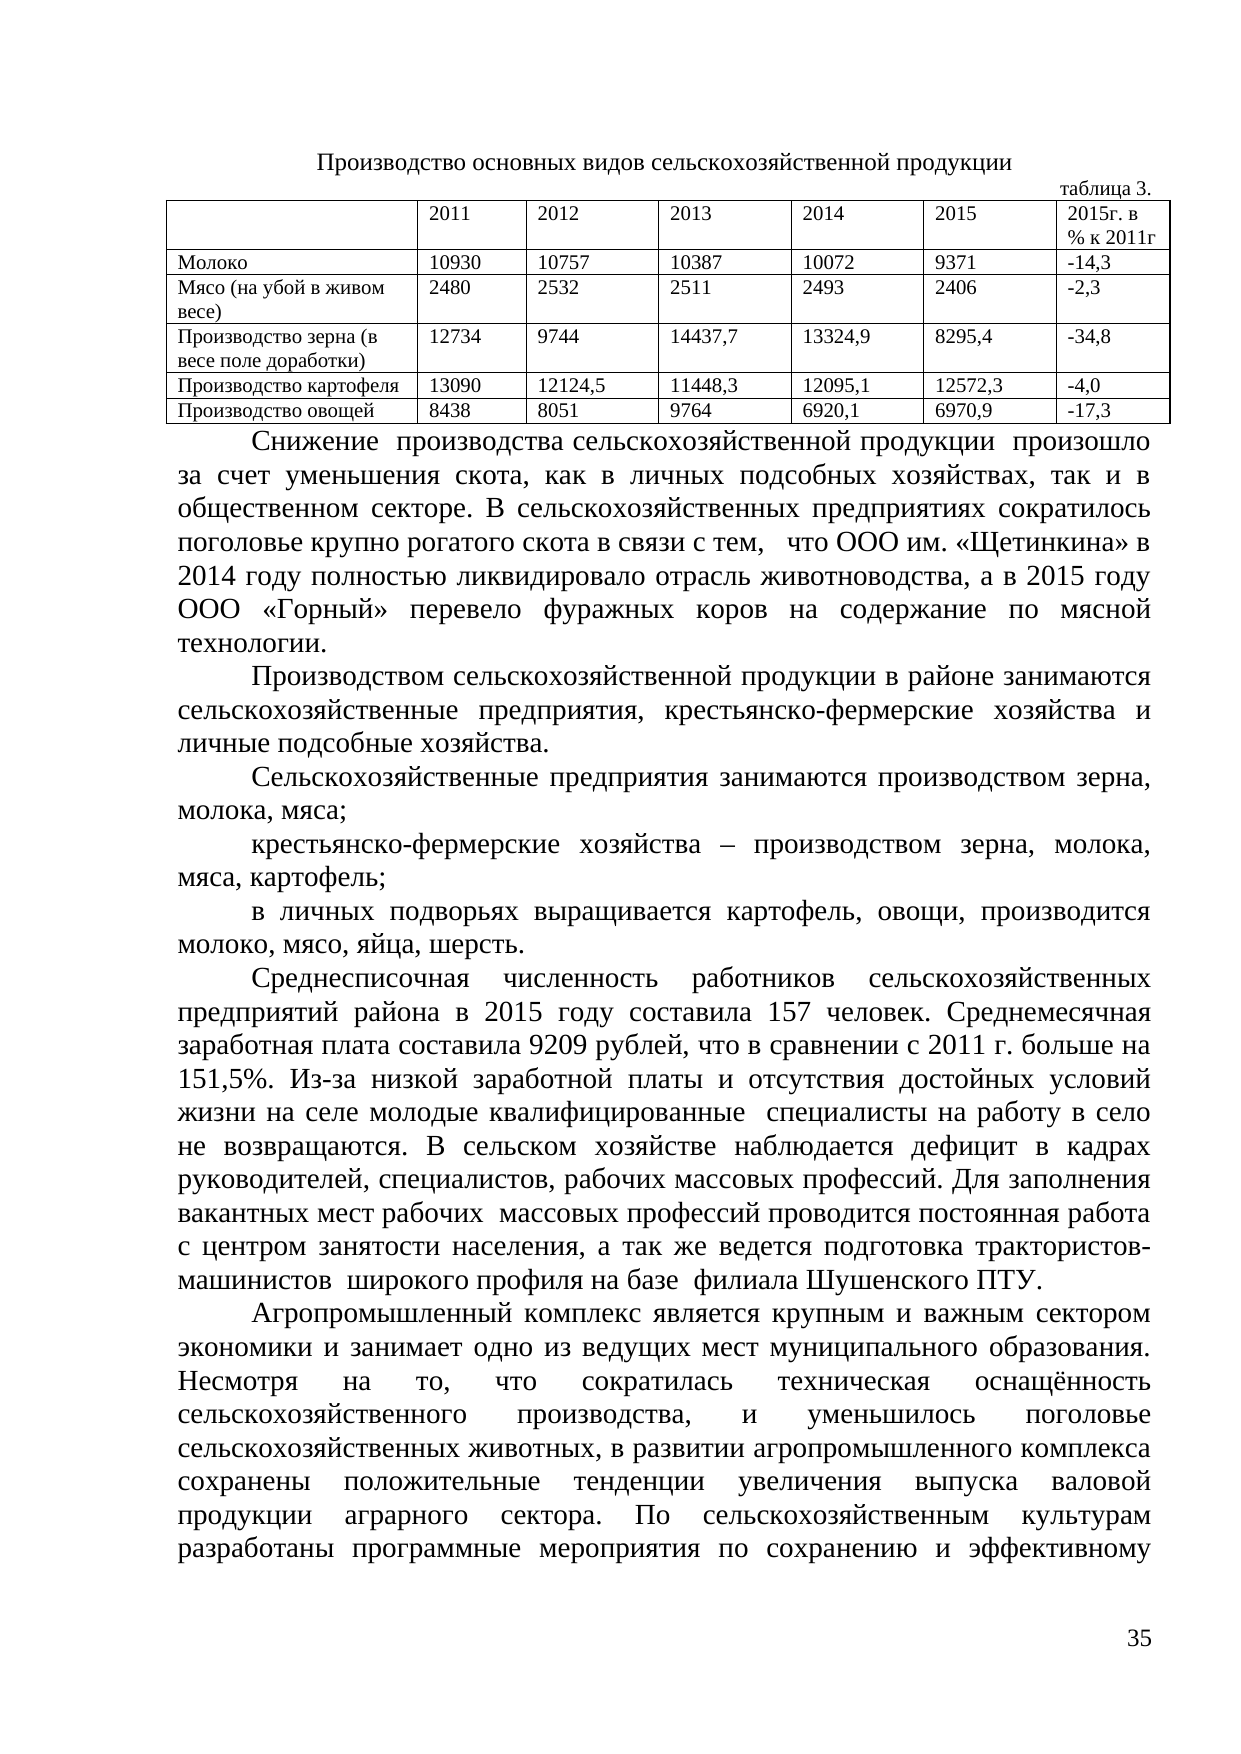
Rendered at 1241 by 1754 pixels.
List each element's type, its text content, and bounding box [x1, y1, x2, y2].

table_cell Молоко [167, 250, 417, 274]
table_cell 8295,4 [924, 324, 1056, 372]
table_cell 12572,3 [924, 373, 1056, 397]
table_cell 6970,9 [924, 399, 1056, 422]
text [177, 1296, 1152, 1564]
table_cell 2480 [418, 275, 526, 323]
text в личных подворьях выращивается картофель, овощи, производится молоко, мясо, яйца, шерсть. [177, 893, 1152, 960]
table_cell -4,0 [1057, 373, 1169, 397]
table_cell 10072 [792, 250, 923, 274]
table_cell 8051 [527, 399, 658, 422]
table_header 2011 [418, 201, 526, 249]
table_cell 9744 [527, 324, 658, 372]
table_cell -17,3 [1057, 399, 1169, 422]
table_cell 14437,7 [659, 324, 791, 372]
table_cell 13324,9 [792, 324, 923, 372]
table_header 2012 [527, 201, 658, 249]
table_cell Производство картофеля [167, 373, 417, 397]
text Среднесписочная численность работников сельскохозяйственных предприятий района в 2015 году составила человек. Среднемесячная заработная плата составила рублей, что в сравнении с 2011 г. больше на 151,5%. Из-за низкой заработной платы и отсутствия достойных условий жизни на селе молодые квалифицированные специалисты на работу в село не возвращаются. В сельском хозяйстве наблюдается дефицит в кадрах руководителей, специалистов, рабочих массовых профессий. Для заполнения вакантных мест рабочих массовых профессий проводится постоянная работа с занятости населения, а так же ведется подготовка трактористов-машинистов широкого профиля на базе филиала Шушенского ПТУ. [177, 960, 1152, 1296]
table_cell 12124,5 [527, 373, 658, 397]
table_cell Мясо (на убой в живом весе) [167, 275, 417, 323]
table_cell -34,8 [1057, 324, 1169, 372]
table_cell -14,3 [1057, 250, 1169, 274]
table_header [167, 201, 417, 249]
table_cell Производство овощей [167, 399, 417, 422]
table_cell 11448,3 [659, 373, 791, 397]
table_cell 10387 [659, 250, 791, 274]
table_cell 10757 [527, 250, 658, 274]
table_cell 12734 [418, 324, 526, 372]
table_cell Производство зерна (в весе поле доработки) [167, 324, 417, 372]
table_header 2015г. в % к 2011г [1057, 201, 1169, 249]
table_cell 13090 [418, 373, 526, 397]
table_cell 2511 [659, 275, 791, 323]
table_cell 2406 [924, 275, 1056, 323]
table_header 2015 [924, 201, 1056, 249]
text крестьянско-фермерские хозяйства – производством зерна, молока, мяса, картофель; [177, 826, 1152, 893]
table_cell -2,3 [1057, 275, 1169, 323]
table_cell 9764 [659, 399, 791, 422]
table_cell 2532 [527, 275, 658, 323]
text Снижение производства сельскохозяйственной продукции произошло за счет уменьшения скота, как в личных подсобных хозяйствах, так и в общественном секторе. В сельскохозяйственных предприятиях сократилось поголовье крупно рогатого скота в связи с тем, что ООО им. «Щетинкина» в 2014 году полностью ликвидировало отрасль животноводства, а в 2015 году ООО «Горный» перевело фуражных коров на содержание по мясной технологии. [177, 424, 1152, 658]
table_header 2014 [792, 201, 923, 249]
text Сельскохозяйственные предприятия занимаются производством зерна, молока, мяса; [177, 759, 1152, 826]
table_cell 2493 [792, 275, 923, 323]
table_cell 6920,1 [792, 399, 923, 422]
text Производством сельскохозяйственной продукции в районе занимаются сельскохозяйственные предприятия, крестьянско-фермерские хозяйства и личные подсобные хозяйства. [177, 658, 1152, 759]
table_cell 8438 [418, 399, 526, 422]
table_cell 12095,1 [792, 373, 923, 397]
table_header 2013 [659, 201, 791, 249]
table_cell 9371 [924, 250, 1056, 274]
table_cell 10930 [418, 250, 526, 274]
text Производство основных видов сельскохозяйственной продукции [177, 147, 1152, 176]
